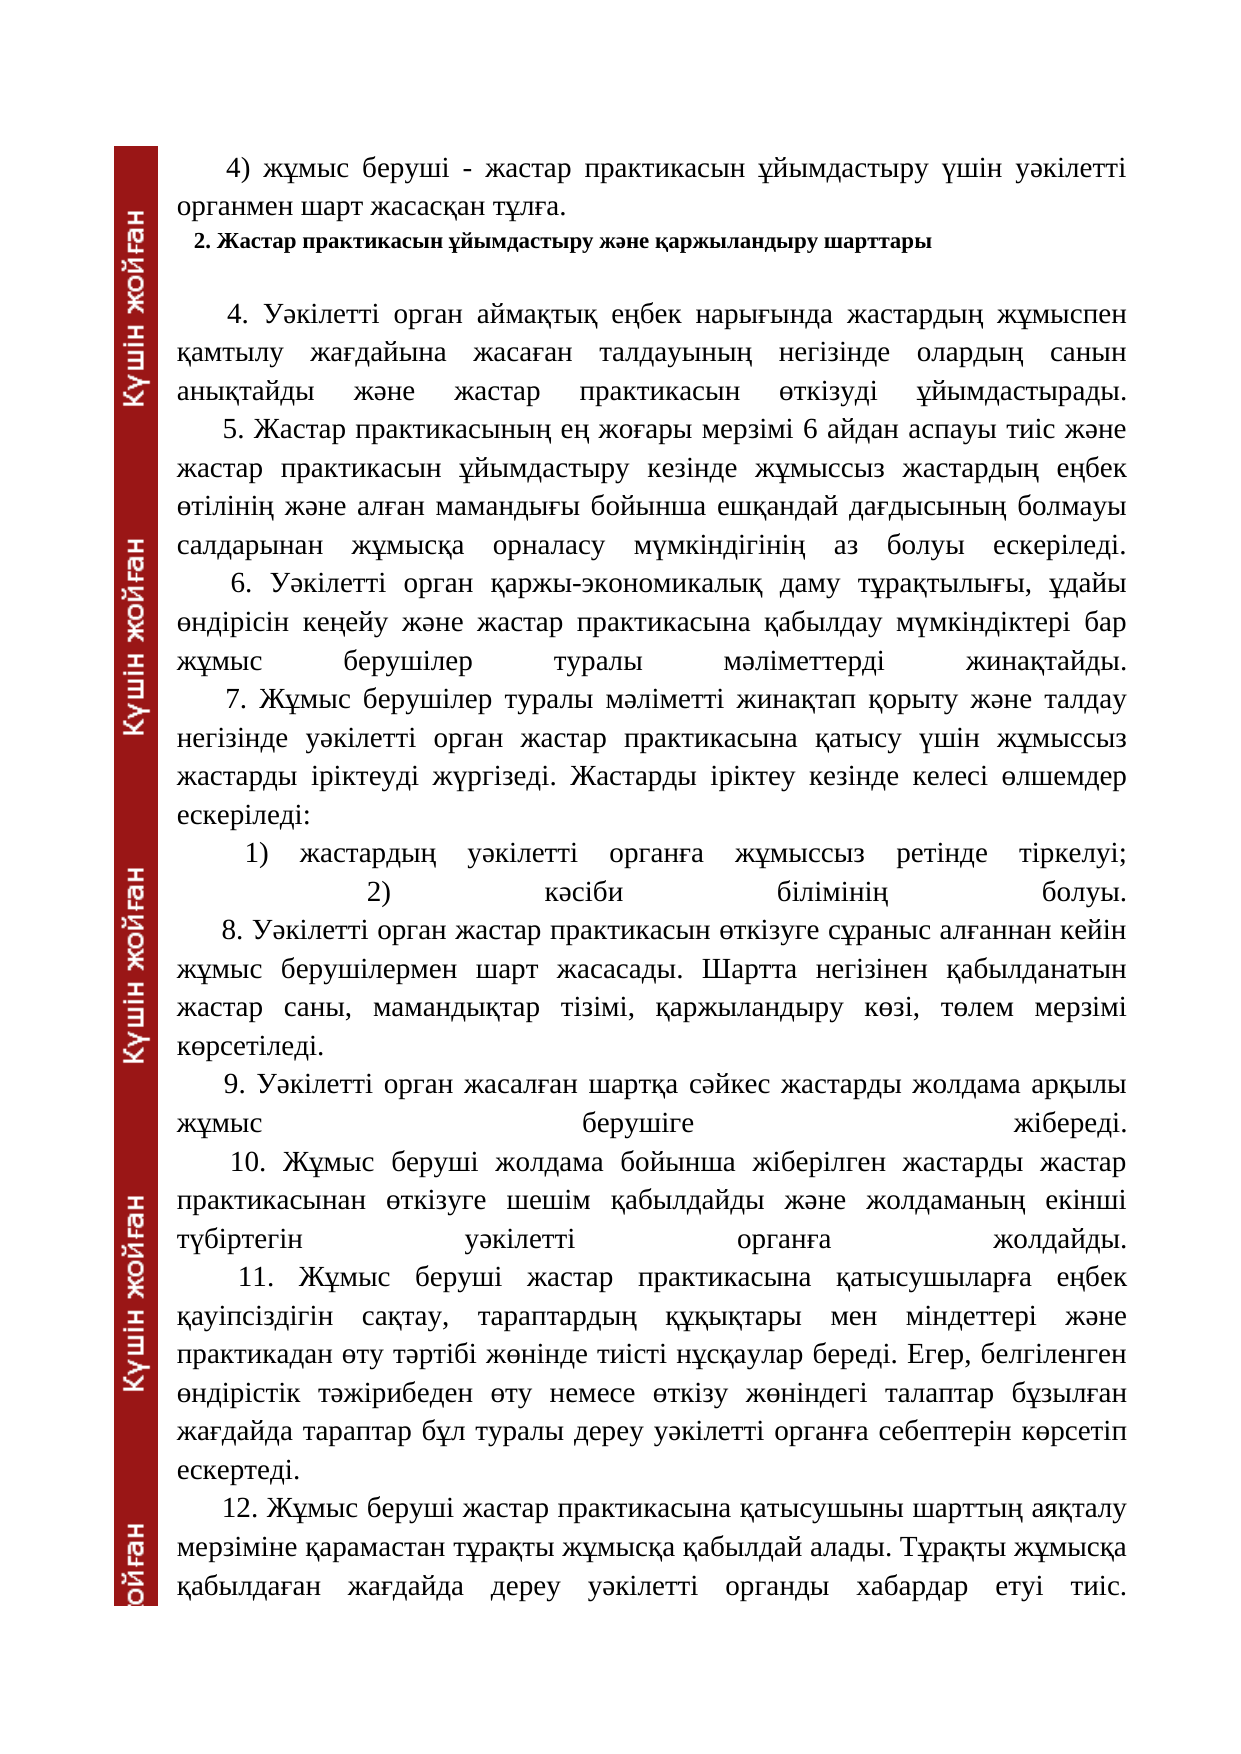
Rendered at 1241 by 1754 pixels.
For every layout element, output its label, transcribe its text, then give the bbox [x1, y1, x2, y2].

picture [114, 253, 158, 257]
picture [114, 146, 158, 150]
text 2. Жастар практикасын ұйымдастыру және қаржыландыру шарттары [112, 227, 1128, 253]
picture [114, 222, 158, 227]
picture [114, 1601, 158, 1606]
